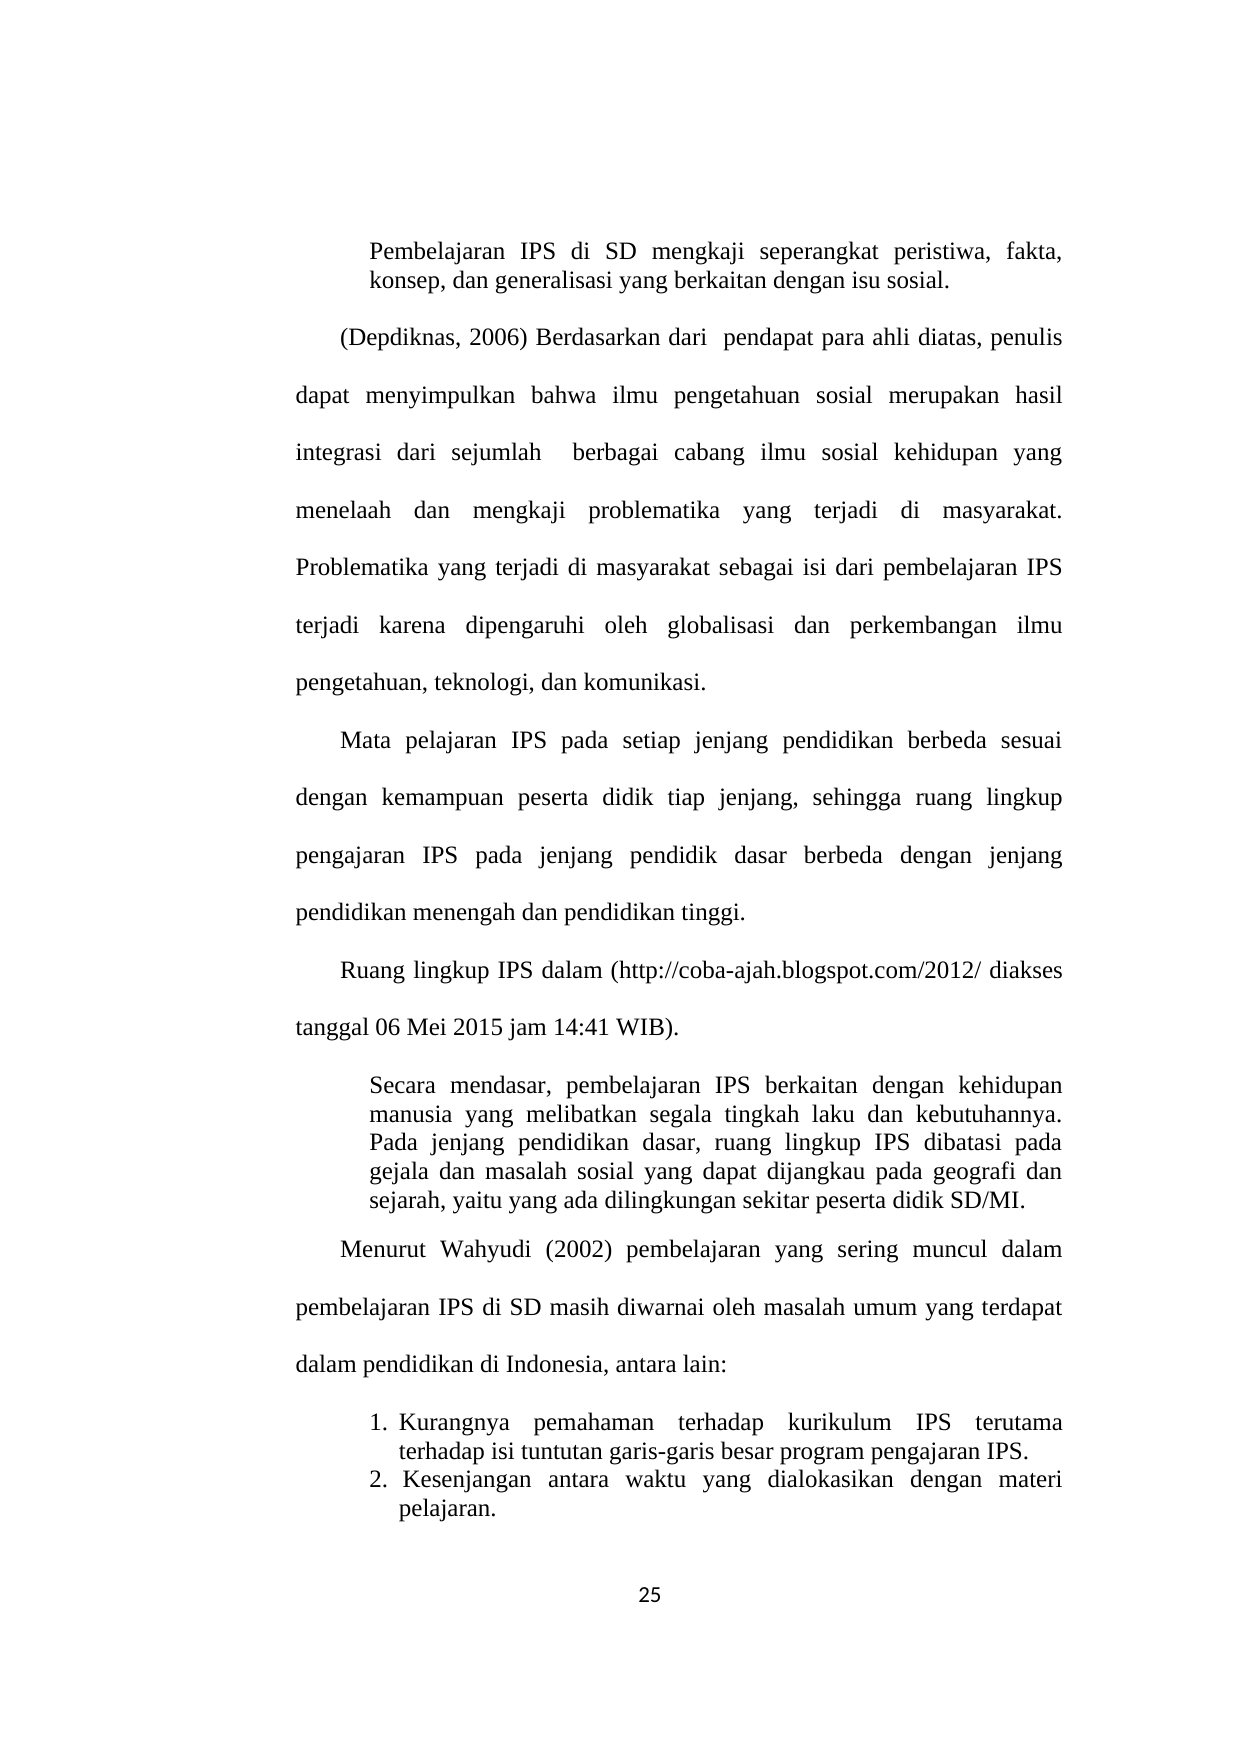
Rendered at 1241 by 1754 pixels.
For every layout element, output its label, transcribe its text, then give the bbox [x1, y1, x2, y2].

text (Depdiknas, 2006) Berdasarkan dari pendapat para ahli diatas, penulis dapat menyimpulkan bahwa ilmu pengetahuan sosial merupakan hasil integrasi dari sejumlah berbagai cabang ilmu sosial kehidupan yang menelaah dan mengkaji problematika yang terjadi di masyarakat. Problematika yang terjadi di masyarakat sebagai isi dari pembelajaran IPS terjadi karena dipengaruhi oleh globalisasi dan perkembangan ilmu pengetahuan, teknologi, dan komunikasi. [295, 322, 1063, 696]
list Kurangnya pemahaman terhadap kurikulum IPS terutama terhadap isi tuntutan garis-garis besar program pengajaran IPS. [369, 1407, 1063, 1464]
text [369, 236, 1063, 294]
text Menurut Wahyudi (2002) pembelajaran yang sering muncul dalam pembelajaran IPS di SD masih diwarnai oleh masalah umum yang terdapat dalam pendidikan di Indonesia, antara lain: [295, 1234, 1063, 1378]
list Kesenjangan antara waktu yang dialokasikan dengan materi pelajaran. [369, 1464, 1063, 1522]
list Mata pelajaran IPS pada setiap jenjang pendidikan berbeda sesuai dengan kemampuan peserta didik tiap jenjang, sehingga ruang lingkup pengajaran IPS pada jenjang pendidik dasar berbeda dengan jenjang pendidikan menengah dan pendidikan tinggi. [295, 725, 1063, 926]
list Ruang lingkup IPS dalam (http://coba-ajah.blogspot.com/2012/ diakses tanggal 06 Mei 2015 jam 14:41 WIB). [295, 955, 1063, 1041]
list Secara mendasar, pembelajaran IPS berkaitan dengan kehidupan manusia yang melibatkan segala tingkah laku dan kebutuhannya. Pada jenjang pendidikan dasar, ruang lingkup IPS dibatasi pada gejala dan masalah sosial yang dapat dijangkau pada geografi dan sejarah, yaitu yang ada dilingkungan sekitar peserta didik SD/MI. [369, 1070, 1063, 1214]
